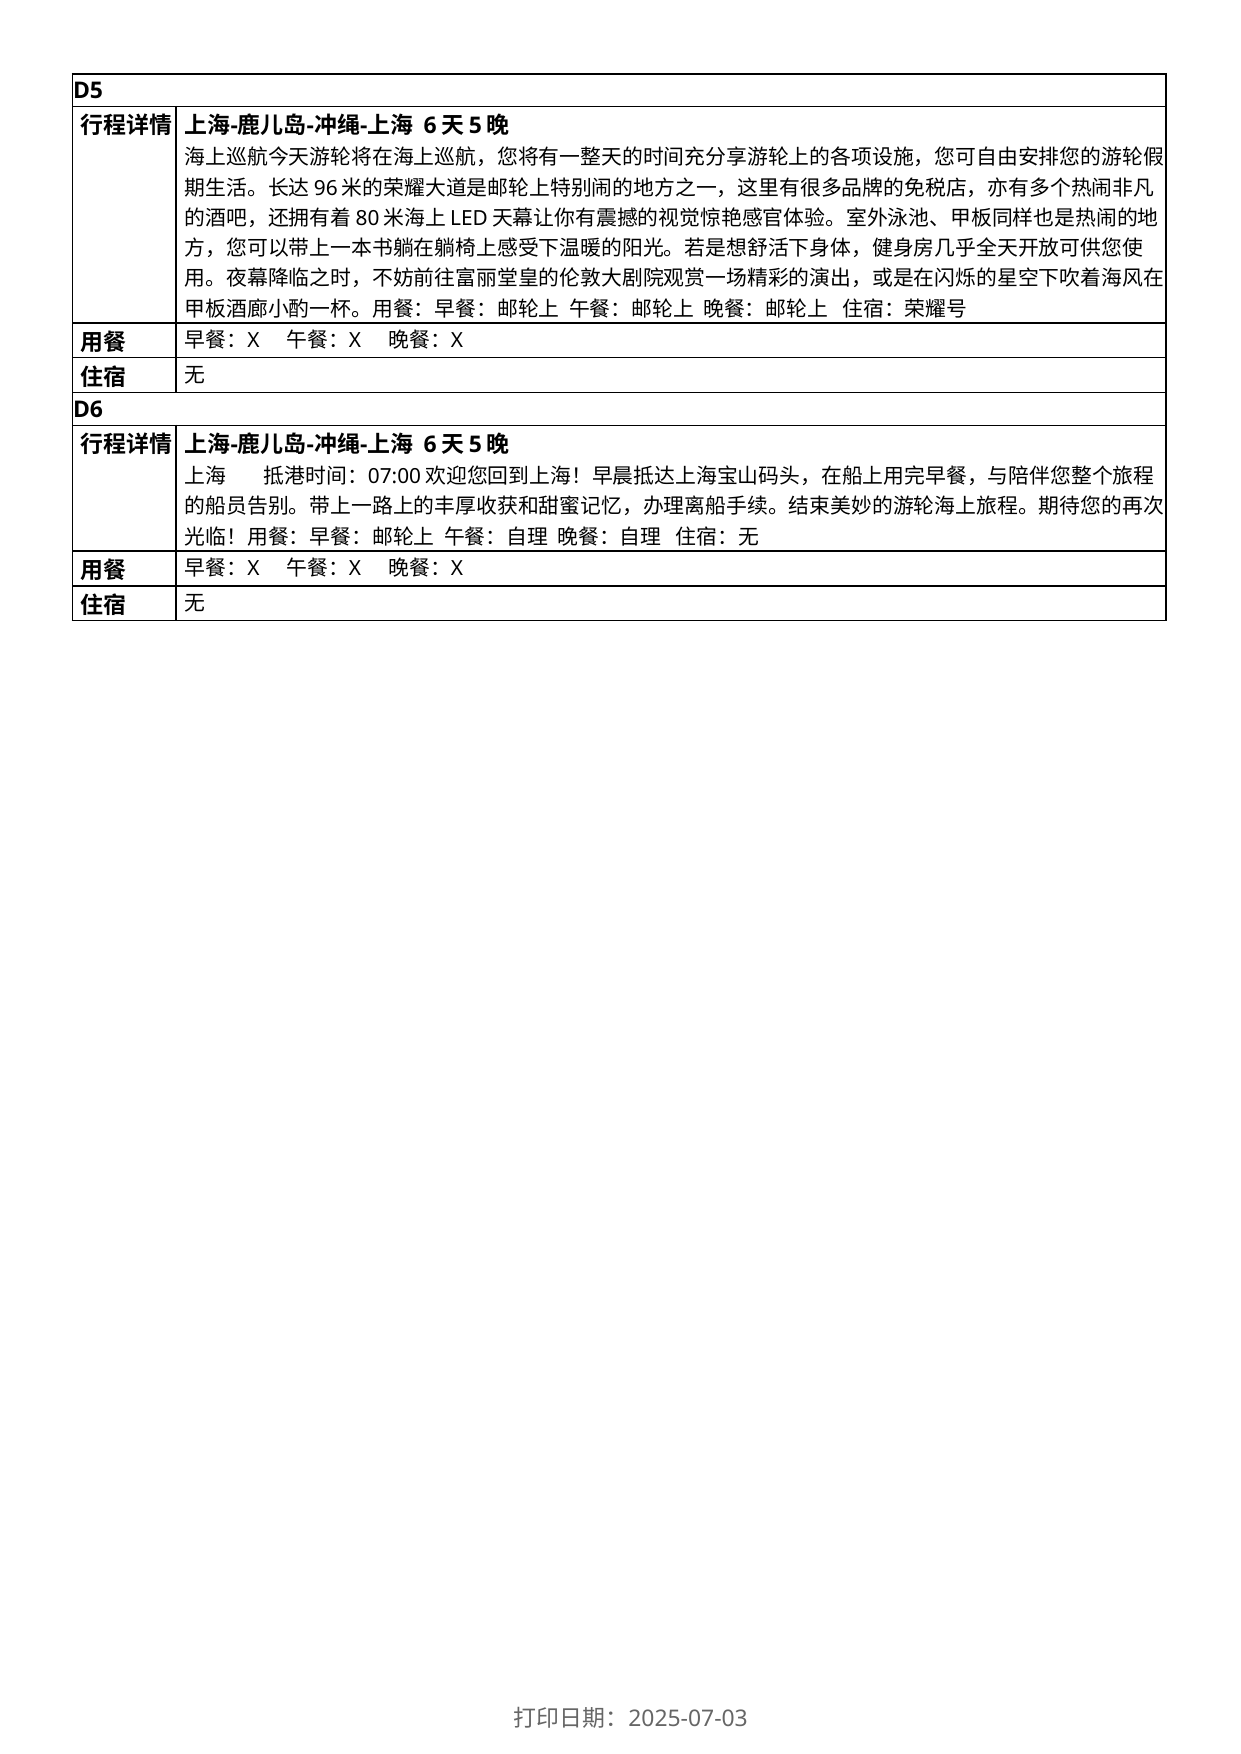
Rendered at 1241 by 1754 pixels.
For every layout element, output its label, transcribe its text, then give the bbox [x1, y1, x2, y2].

table_cell 早餐：X 午餐：X 晚餐：X [177, 552, 1165, 585]
table_cell 用餐 [73, 324, 175, 357]
table_cell 上海-鹿儿岛-冲绳-上海 6天5晚 上海 抵港时间：07:00 [177, 426, 1165, 550]
table_cell 行程详情 [73, 426, 175, 550]
table_cell 用餐 [73, 552, 175, 585]
table_cell D5 [73, 75, 1165, 106]
table_cell 无 [177, 358, 1165, 392]
table_cell 无 [177, 587, 1165, 620]
table_cell D6 [73, 393, 1165, 424]
table_cell 行程详情 [73, 107, 175, 322]
table_cell 上海-鹿儿岛-冲绳-上海 6天5晚 海上巡航 [177, 107, 1165, 322]
table_cell 早餐：X 午餐：X 晚餐：X [177, 324, 1165, 357]
table_cell 住宿 [73, 358, 175, 392]
table_cell 住宿 [73, 587, 175, 620]
